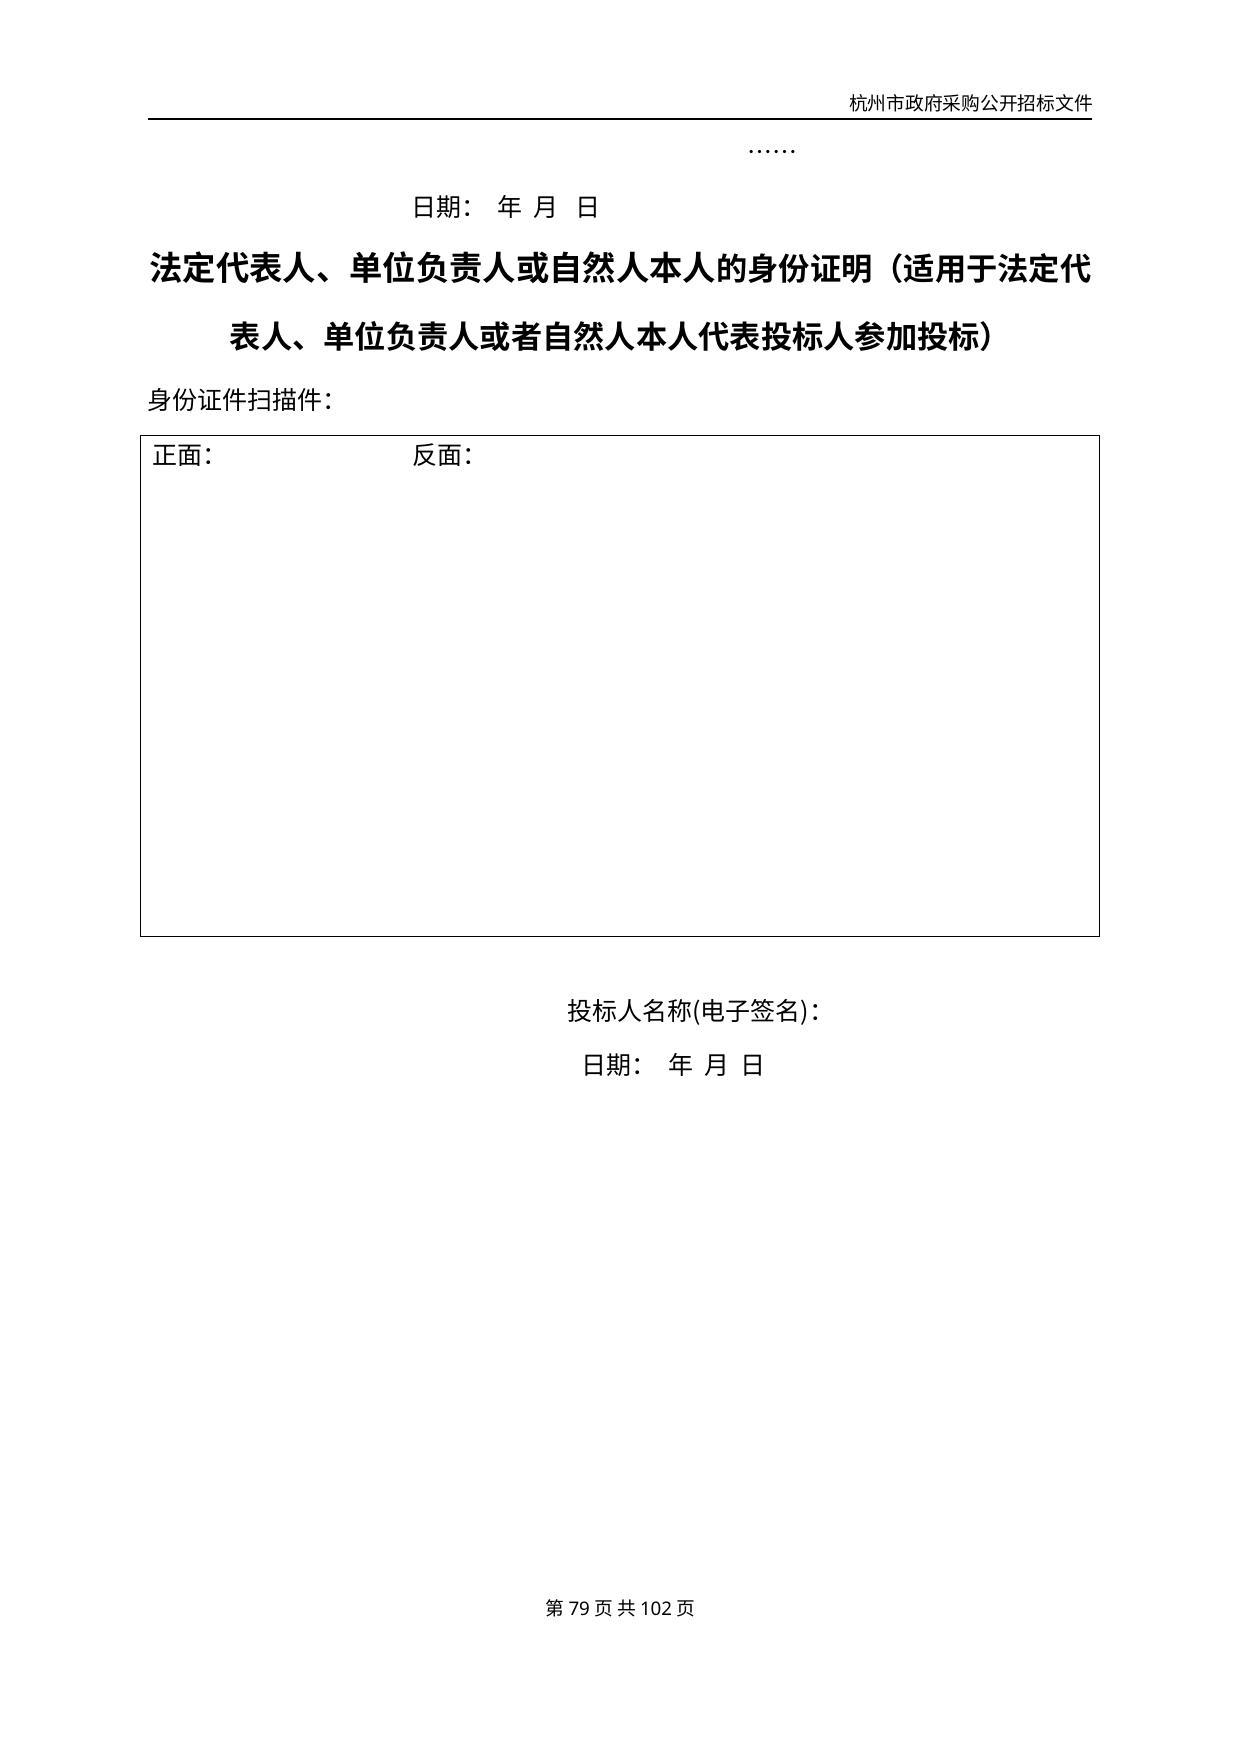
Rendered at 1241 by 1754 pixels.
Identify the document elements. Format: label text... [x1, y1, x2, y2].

text 法定代表人、单位负责人或自然人本人的身份证明（适用于法定代表人、单位负责人或者自然人本人代表投标人参加投标） [148, 242, 1092, 358]
text 日期： 年 月 日 [148, 187, 1092, 223]
table_header 正面： 反面： [141, 436, 1099, 936]
text …… [148, 133, 1092, 169]
text 投标人名称(电子签名)： [148, 991, 1092, 1028]
text 身份证件扫描件： [148, 380, 1092, 417]
text 日期： 年 月 日 [148, 1046, 1092, 1082]
